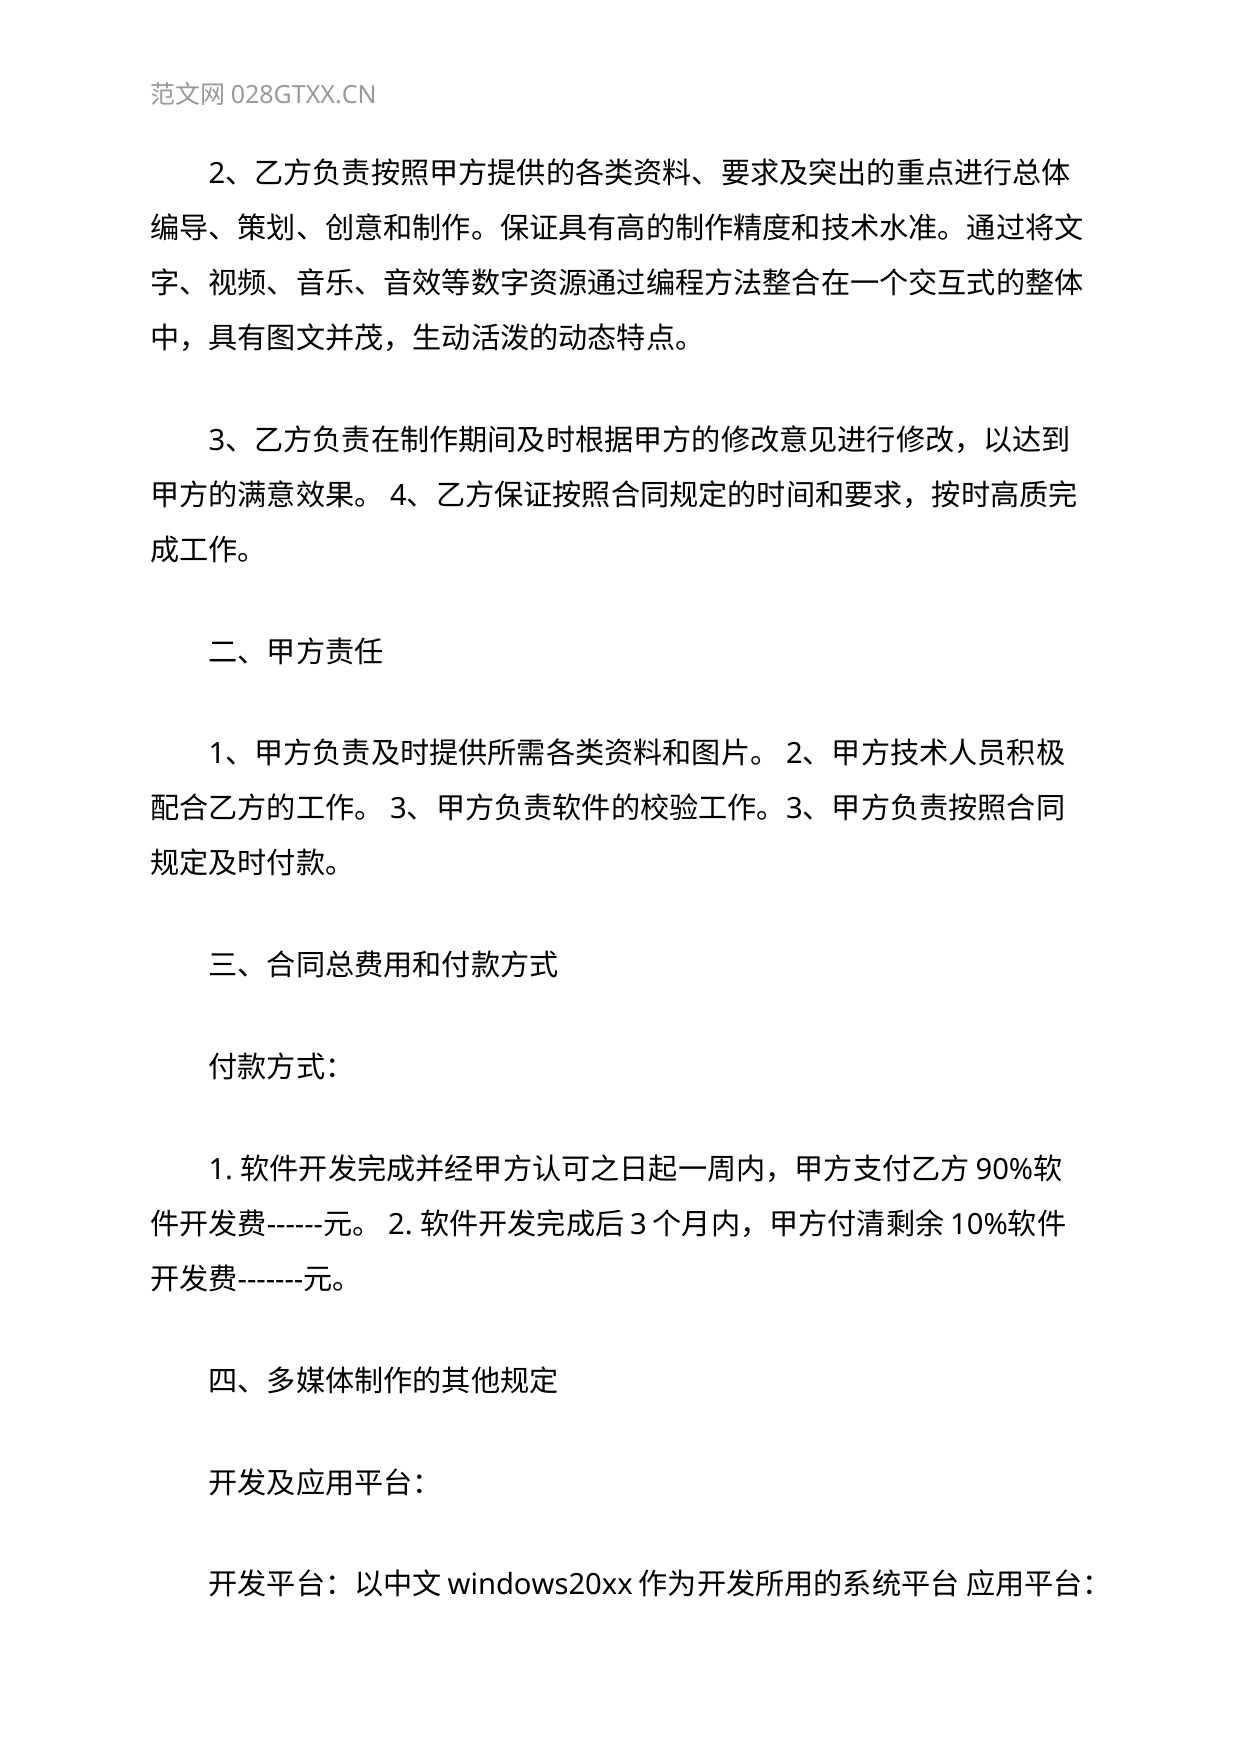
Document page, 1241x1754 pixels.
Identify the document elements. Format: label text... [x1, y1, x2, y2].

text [150, 1561, 1090, 1603]
text 二、甲方责任 [150, 628, 1090, 671]
text 开发及应用平台： [150, 1459, 1090, 1501]
text 四、多媒体制作的其他规定 [150, 1357, 1090, 1400]
text 1. 软件开发完成并经甲方认可之日起一周内，甲方支付乙方90%软件开发费------元。 2. 软件开发完成后3个月内，甲方付清剩余10%软件开发费-------元。 [150, 1145, 1090, 1298]
text 付款方式： [150, 1044, 1090, 1086]
text 1、甲方负责及时提供所需各类资料和图片。 2、甲方技术人员积极配合乙方的工作。 3、甲方负责软件的校验工作。3、甲方负责按照合同规定及时付款。 [150, 730, 1090, 882]
text 三、合同总费用和付款方式 [150, 942, 1090, 984]
text 3、乙方负责在制作期间及时根据甲方的修改意见进行修改，以达到甲方的满意效果。 4、乙方保证按照合同规定的时间和要求，按时高质完成工作。 [150, 417, 1090, 569]
text 2、乙方负责按照甲方提供的各类资料、要求及突出的重点进行总体编导、策划、创意和制作。保证具有高的制作精度和技术水准。通过将文字、视频、音乐、音效等数字资源通过编程方法整合在一个交互式的整体中，具有图文并茂，生动活泼的动态特点。 [150, 150, 1090, 357]
